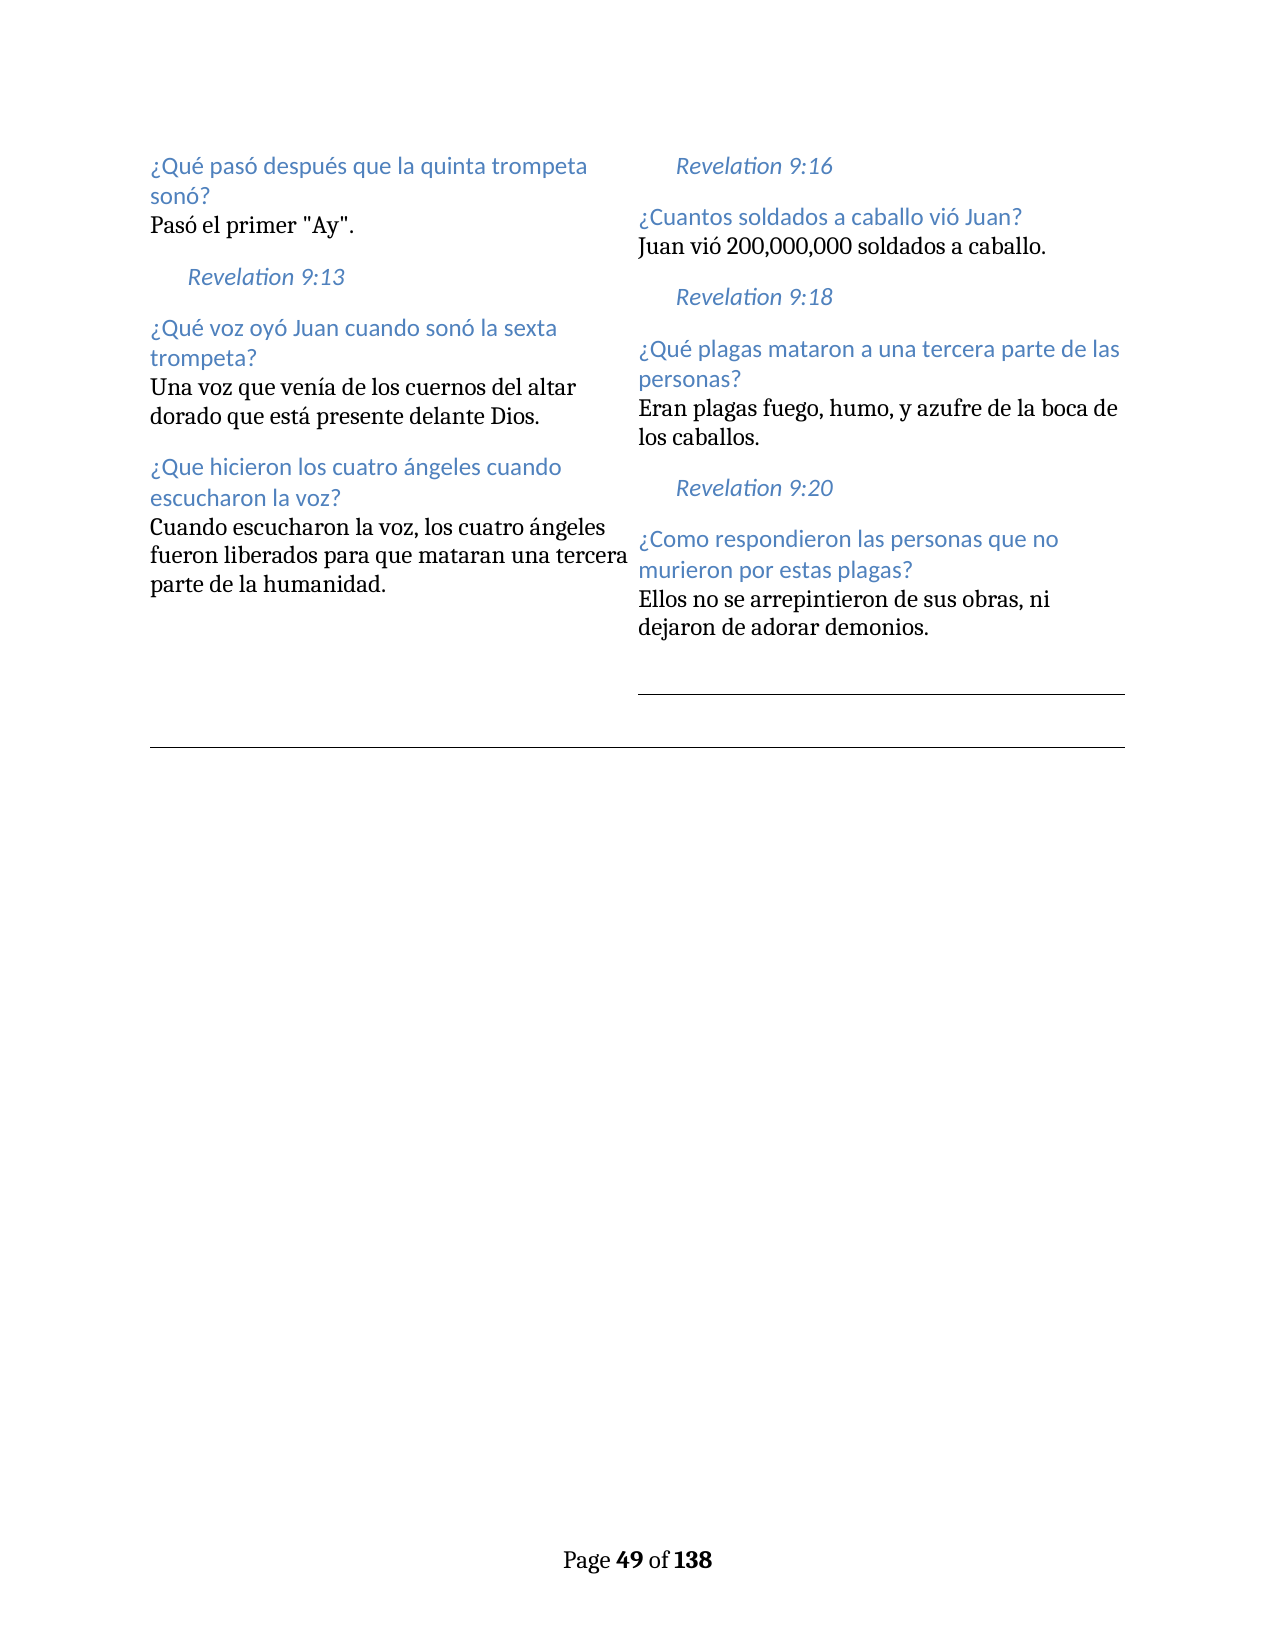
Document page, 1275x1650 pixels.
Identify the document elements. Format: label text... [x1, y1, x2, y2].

text Cuando escucharon la voz, los cuatro ángeles fueron liberados para que mataran una tercera parte de la humanidad. [150, 512, 637, 599]
subtitle ¿Cuantos soldados a caballo vió Juan? [638, 201, 1125, 232]
subtitle Revelation 9:18 [638, 281, 1125, 312]
text Juan vió 200,000,000 soldados a caballo. [638, 232, 1125, 261]
text Eran plagas fuego, humo, y azufre de la boca de los caballos. [638, 394, 1125, 451]
subtitle ¿Qué voz oyó Juan cuando sonó la sexta trompeta? [150, 312, 637, 373]
subtitle ¿Qué plagas mataron a una tercera parte de las personas? [638, 333, 1125, 394]
text Ellos no se arrepintieron de sus obras, ni dejaron de adorar demonios. [638, 584, 1125, 642]
text Pasó el primer "Ay". [150, 211, 637, 240]
subtitle Revelation 9:16 [638, 150, 1125, 181]
subtitle Revelation 9:20 [638, 472, 1125, 503]
subtitle ¿Como respondieron las personas que no murieron por estas plagas? [638, 523, 1125, 584]
subtitle Revelation 9:13 [150, 261, 637, 291]
text Una voz que venía de los cuernos del altar dorado que está presente delante Dios. [150, 373, 637, 431]
subtitle ¿Que hicieron los cuatro ángeles cuando escucharon la voz? [150, 451, 637, 512]
subtitle ¿Qué pasó después que la quinta trompeta sonó? [150, 150, 637, 211]
